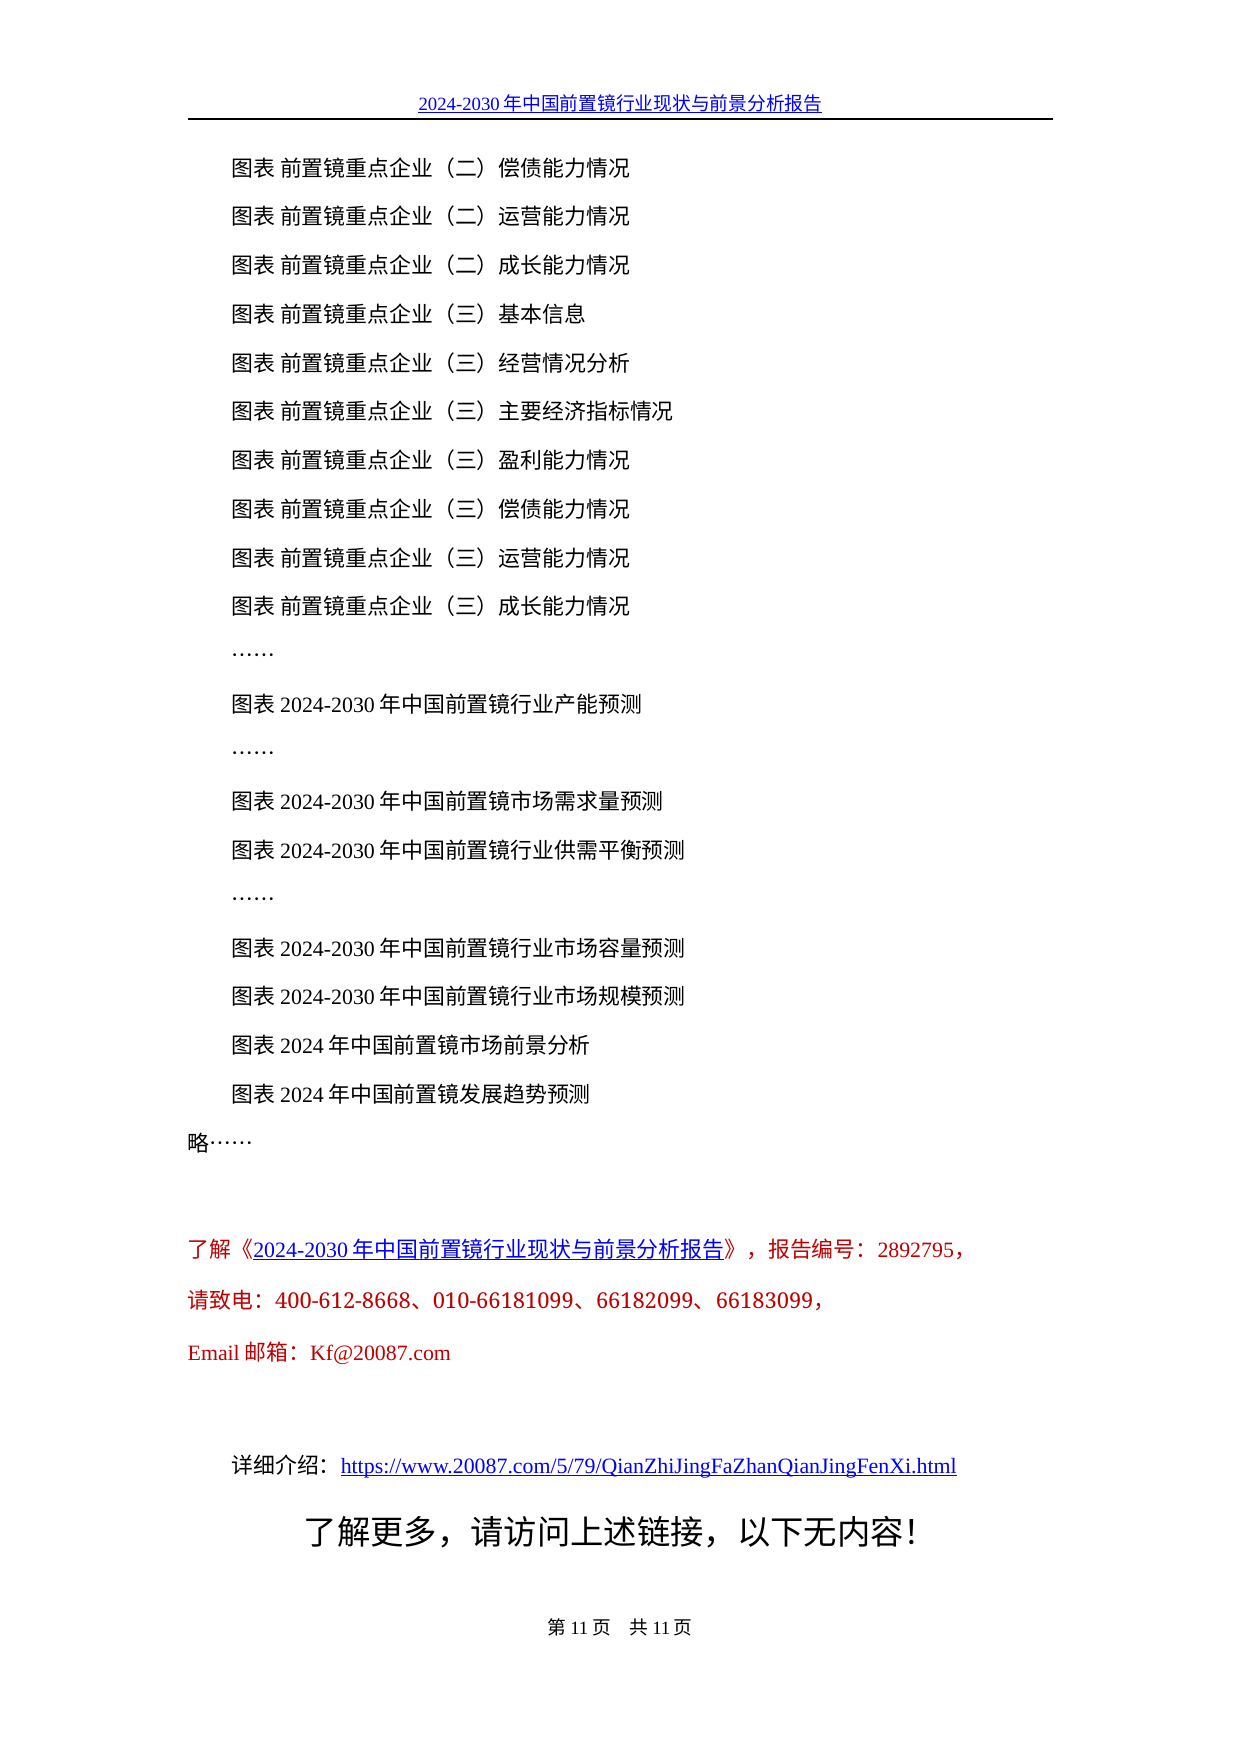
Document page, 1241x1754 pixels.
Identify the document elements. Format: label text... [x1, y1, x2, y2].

text 详细介绍：https://www.20087.com/5/79/QianZhiJingFaZhanQianJingFenXi.html [187, 1448, 1053, 1480]
text Email邮箱：Kf@20087.com [187, 1335, 1053, 1367]
title 了解更多，请访问上述链接，以下无内容！ [187, 1498, 1053, 1563]
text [187, 150, 1053, 1158]
text 了解《2024-2030年中国前置镜行业现状与前景分析报告》，报告编号：2892795， [187, 1232, 1053, 1264]
text 请致电：400-612-8668、010-66181099、66182099、66183099， [187, 1283, 1053, 1316]
